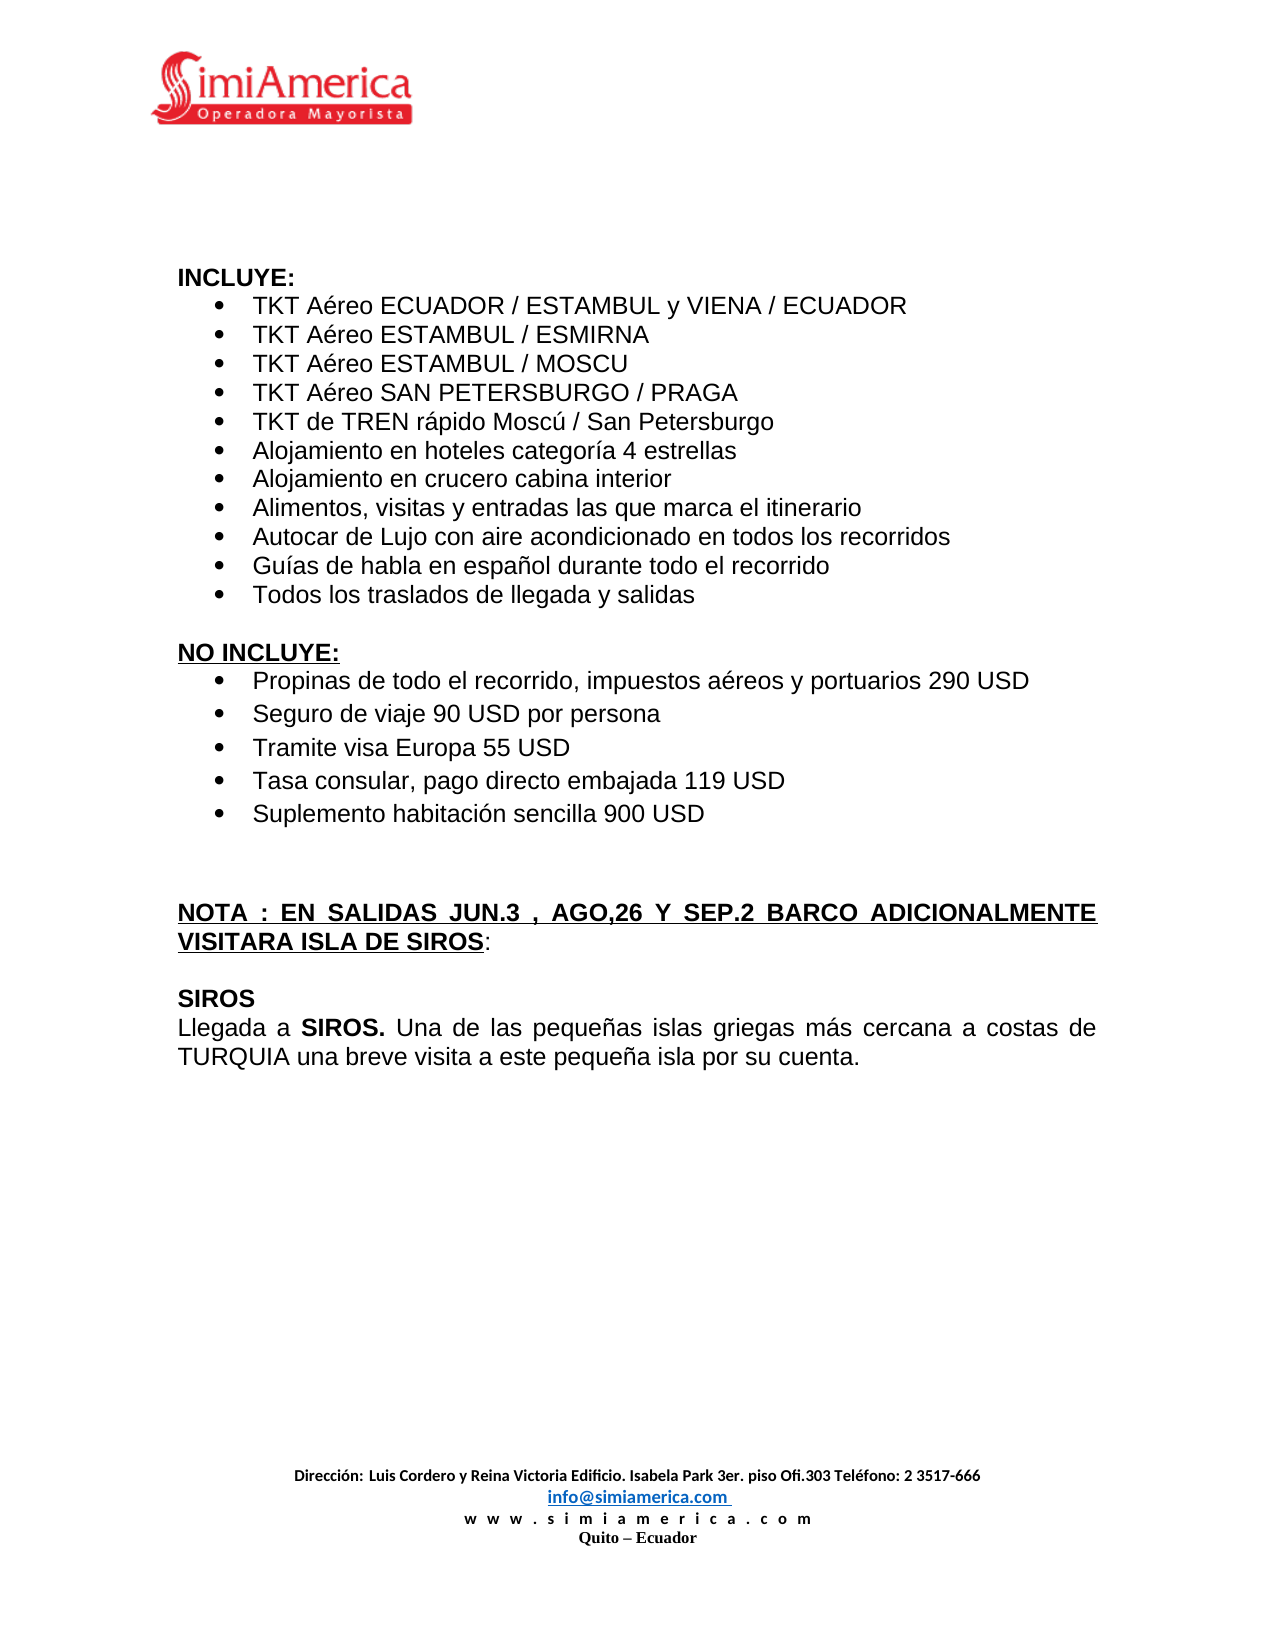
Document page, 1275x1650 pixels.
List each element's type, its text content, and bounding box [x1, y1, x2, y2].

list Autocar de Lujo con aire acondicionado en todos los recorridos [215, 522, 1098, 551]
text INCLUYE: [177, 263, 1098, 291]
text NOTA : EN SALIDAS JUN.3 , AGO,26 Y SEP.2 BARCO ADICIONALMENTE VISITARA ISLA DE SIROS: [177, 924, 1098, 955]
text NO INCLUYE: [177, 637, 1098, 666]
list TKT Aéreo ESTAMBUL / ESMIRNA [215, 320, 1098, 349]
list Seguro de viaje 90 USD por persona [215, 699, 1098, 728]
list Alojamiento en hoteles categoría 4 estrellas [215, 436, 1098, 464]
list Suplemento habitación sencilla 900 USD [215, 799, 1098, 828]
list Propinas de todo el recorrido, impuestos aéreos y portuarios 290 USD [215, 666, 1098, 695]
list TKT Aéreo ESTAMBUL / MOSCU [215, 349, 1098, 378]
list Tasa consular, pago directo embajada 119 USD [215, 766, 1098, 794]
text SIROS [177, 984, 1098, 1013]
picture [131, 30, 442, 147]
text Llegada a SIROS. Una de las pequeñas islas griegas más cercana a costas de TURQUIA una breve visita a este pequeña isla por su cuenta. [177, 1013, 1098, 1070]
list TKT Aéreo ECUADOR / ESTAMBUL y VIENA / ECUADOR [215, 291, 1098, 320]
text NOTA : EN SALIDAS JUN.3 , AGO,26 Y SEP.2 BARCO ADICIONALMENTE VISITARA ISLA DE SIROS: [177, 898, 1098, 923]
list Todos los traslados de llegada y salidas [215, 580, 1098, 609]
list Guías de habla en español durante todo el recorrido [215, 551, 1098, 580]
list Alojamiento en crucero cabina interior [215, 464, 1098, 493]
list Alimentos, visitas y entradas las que marca el itinerario [215, 493, 1098, 522]
list TKT de TREN rápido Moscú / San Petersburgo [215, 407, 1098, 436]
list Tramite visa Europa 55 USD [215, 732, 1098, 761]
list TKT Aéreo SAN PETERSBURGO / PRAGA [215, 378, 1098, 407]
